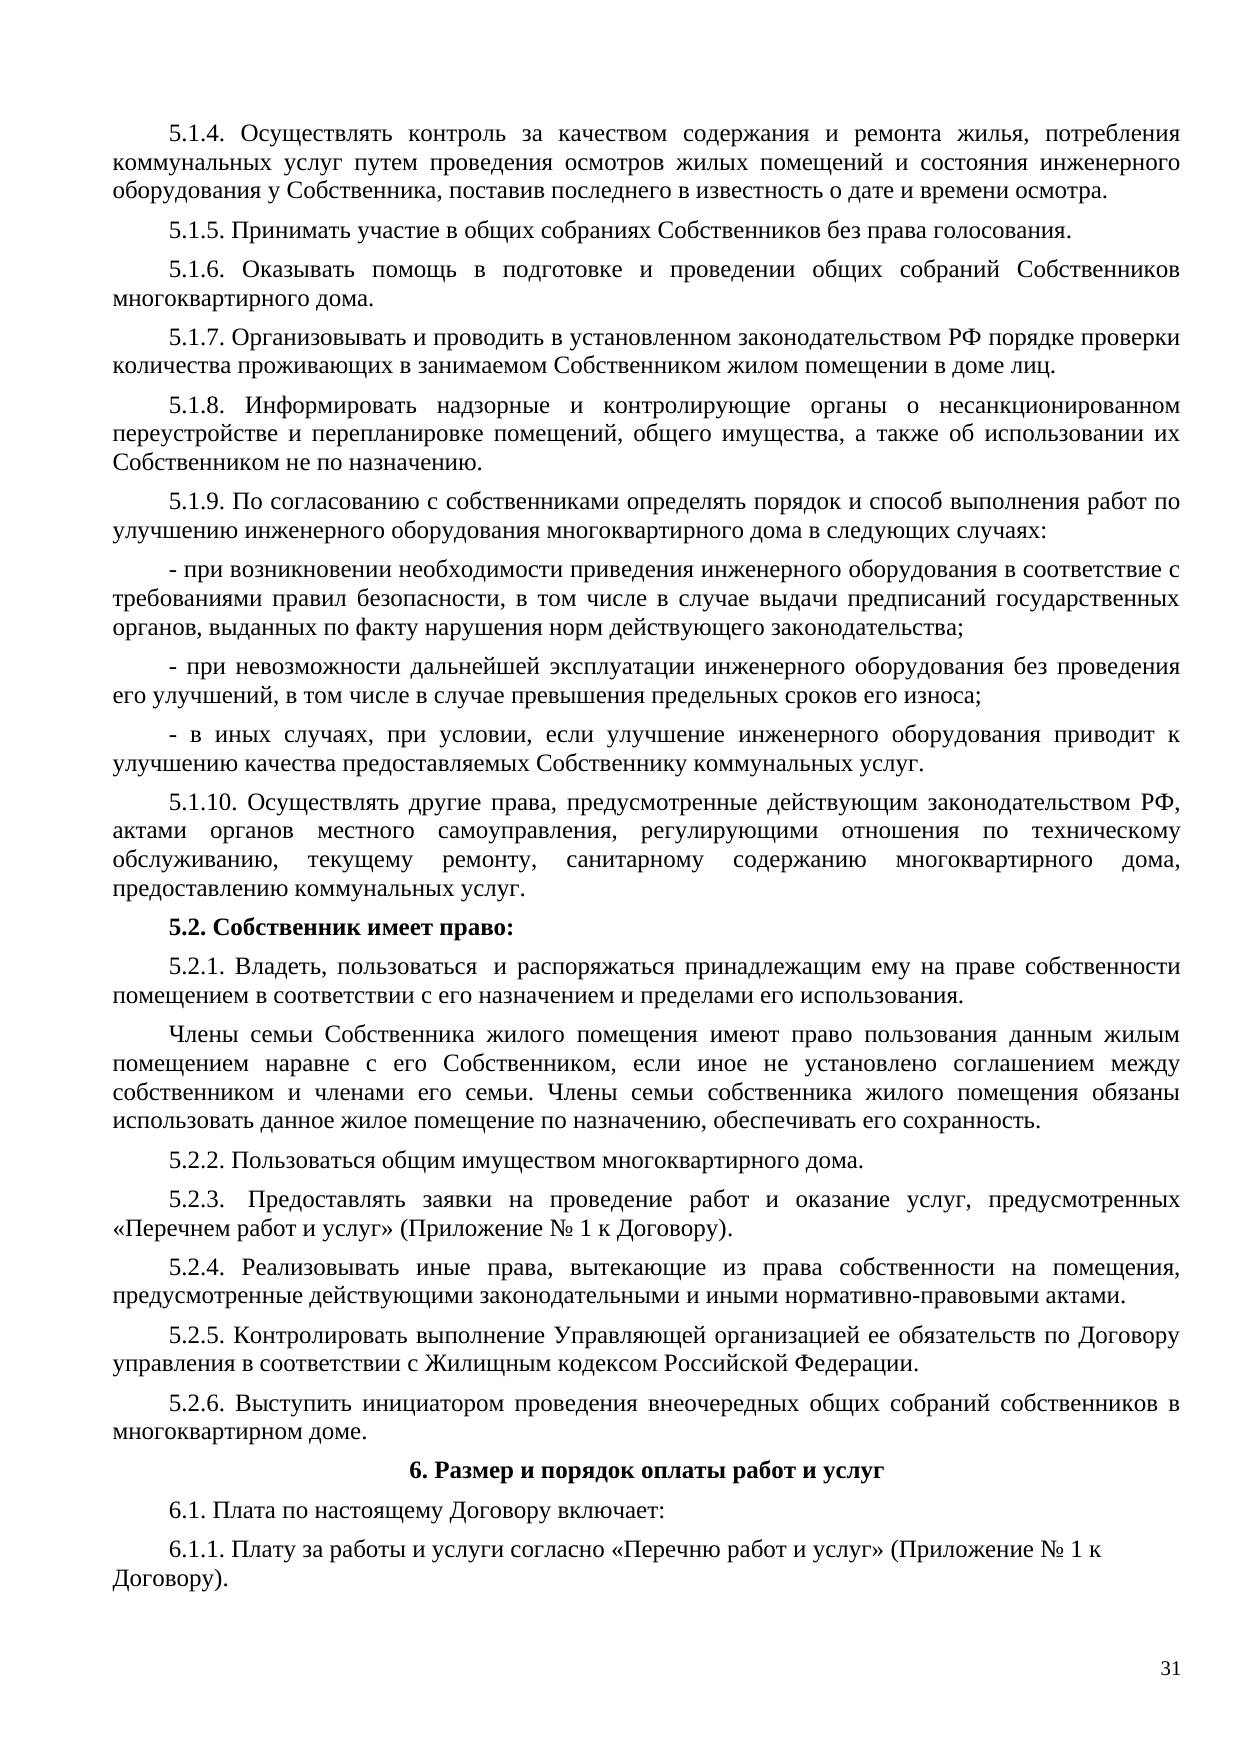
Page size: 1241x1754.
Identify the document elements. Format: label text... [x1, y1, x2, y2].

text 5.1.7. Организовывать и проводить в установленном законодательством РФ порядке проверки количества проживающих в занимаемом Собственником жилом помещении в доме лиц. [112, 322, 1181, 379]
text 5.2.1. Владеть, пользоваться и распоряжаться принадлежащим ему на праве собственности помещением в соответствии с его назначением и пределами его использования. [112, 951, 1181, 1009]
text 5.1.8. Информировать надзорные и контролирующие органы о несанкционированном переустройстве и перепланировке помещений, общего имущества, а также об использовании их Собственником не по назначению. [112, 390, 1181, 476]
text 6.1.1. Плату за работы и услуги согласно «Перечню работ и услуг» (Приложение № 1 к Договору). [112, 1534, 1181, 1591]
text 5.2.3. Предоставлять заявки на проведение работ и оказание услуг, предусмотренных «Перечнем работ и услуг» (Приложение № 1 к Договору). [112, 1184, 1181, 1241]
text 5.1.9. По согласованию с собственниками определять порядок и способ выполнения работ по улучшению инженерного оборудования многоквартирного дома в следующих случаях: [112, 486, 1181, 544]
text 5.2. Собственник имеет право: [112, 912, 1181, 941]
text Члены семьи Собственника жилого помещения имеют право пользования данным жилым помещением наравне с его Собственником, если иное не установлено соглашением между собственником и членами его семьи. Члены семьи собственника жилого помещения обязаны использовать данное жилое помещение по назначению, обеспечивать его сохранность. [112, 1019, 1181, 1134]
text 6. Размер и порядок оплаты работ и услуг [112, 1456, 1181, 1484]
text 5.2.2. Пользоваться общим имуществом многоквартирного дома. [112, 1145, 1181, 1173]
text 5.1.10. Осуществлять другие права, предусмотренные действующим законодательством РФ, актами органов местного самоуправления, регулирующими отношения по техническому обслуживанию, текущему ремонту, санитарному содержанию многоквартирного дома, предоставлению коммунальных услуг. [112, 787, 1181, 902]
text 5.2.4. Реализовывать иные права, вытекающие из права собственности на помещения, предусмотренные действующими законодательными и иными нормативно-правовыми актами. [112, 1252, 1181, 1309]
text 5.2.6. Выступить инициатором проведения внеочередных общих собраний собственников в многоквартирном доме. [112, 1388, 1181, 1445]
text 5.1.4. Осуществлять контроль за качеством содержания и ремонта жилья, потребления коммунальных услуг путем проведения осмотров жилых помещений и состояния инженерного оборудования у Собственника, поставив последнего в известность о дате и времени осмотра. [112, 118, 1181, 204]
text 6.1. Плата по настоящему Договору включает: [112, 1495, 1181, 1523]
text 5.2.5. Контролировать выполнение Управляющей организацией ее обязательств по Договору управления в соответствии с Жилищным кодексом Российской Федерации. [112, 1320, 1181, 1377]
text - при невозможности дальнейшей эксплуатации инженерного оборудования без проведения его улучшений, в том числе в случае превышения предельных сроков его износа; [112, 651, 1181, 708]
text - в иных случаях, при условии, если улучшение инженерного оборудования приводит к улучшению качества предоставляемых Собственнику коммунальных услуг. [112, 719, 1181, 776]
text - при возникновении необходимости приведения инженерного оборудования в соответствие с требованиями правил безопасности, в том числе в случае выдачи предписаний государственных органов, выданных по факту нарушения норм действующего законодательства; [112, 554, 1181, 641]
text 5.1.6. Оказывать помощь в подготовке и проведении общих собраний Собственников многоквартирного дома. [112, 254, 1181, 311]
text 5.1.5. Принимать участие в общих собраниях Собственников без права голосования. [112, 215, 1181, 243]
